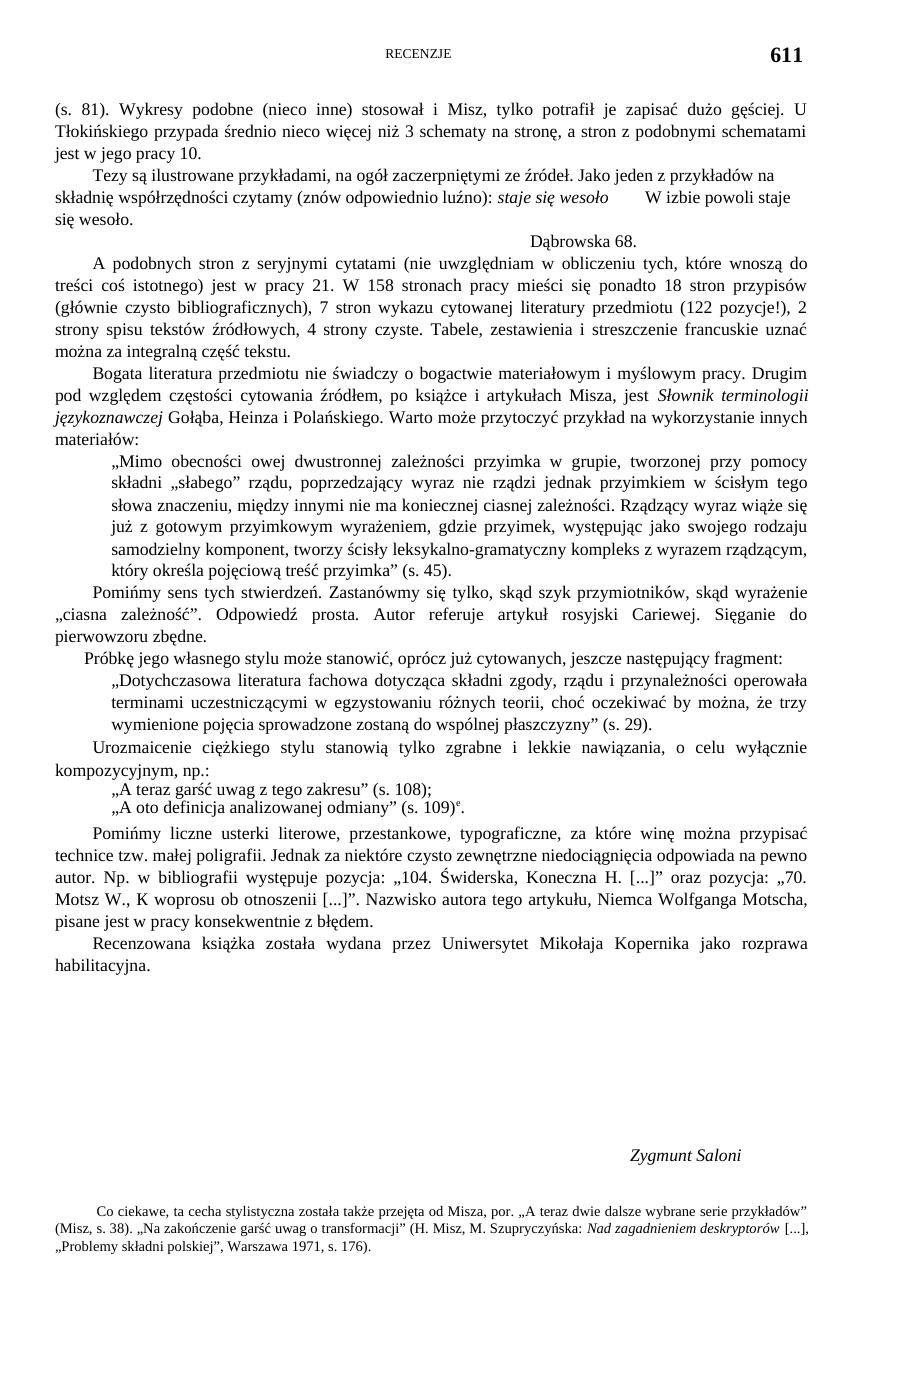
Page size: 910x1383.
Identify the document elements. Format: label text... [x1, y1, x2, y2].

text (s. 81). Wykresy podobne (nieco inne) stosował i Misz, tylko potrafił je zapisać dużo gęściej. U Tłokińskiego przypada średnio nieco więcej niż 3 schematy na stronę, a stron z podobnymi schematami jest w jego pracy 10. [55, 98, 809, 164]
text „Mimo obecności owej dwustronnej zależności przyimka w grupie, tworzonej przy pomocy składni „słabego” rządu, poprzedzający wyraz nie rządzi jednak przyimkiem w ścisłym tego słowa znaczeniu, między innymi nie ma koniecznej ciasnej zależności. Rządzący wyraz wiąże się już z gotowym przyimkowym wyrażeniem, gdzie przyimek, występując jako swojego rodzaju samodzielny komponent, tworzy ścisły leksykalno-gramatyczny kompleks z wyrazem rządzącym, który określa pojęciową treść przyimka” (s. 45). [111, 449, 809, 581]
text „A teraz garść uwag z tego zakresu” (s. 108); [111, 781, 809, 799]
text Pomińmy liczne usterki literowe, przestankowe, typograficzne, za które winę można przypisać technice tzw. małej poligrafii. Jednak za niektóre czysto zewnętrzne niedociągnięcia odpowiada na pewno autor. Np. w bibliografii występuje pozycja: „104. Świderska, Koneczna H. [...]” oraz pozycja: „70. Motsz W., К woprosu ob otnoszenii [...]”. Nazwisko autora tego artykułu, Niemca Wolfganga Motscha, pisane jest w pracy konsekwentnie z błędem. [55, 822, 809, 932]
text Urozmaicenie ciężkiego stylu stanowią tylko zgrabne i lekkie nawiązania, o celu wyłącznie kompozycyjnym, np.: [55, 735, 809, 781]
text Dąbrowska 68. [530, 230, 809, 252]
text Pomińmy sens tych stwierdzeń. Zastanówmy się tylko, skąd szyk przymiotników, skąd wyrażenie „ciasna zależność”. Odpowiedź prosta. Autor referuje artykuł rosyjski Cariewej. Sięganie do pierwowzoru zbędne. [55, 581, 809, 647]
text RECENZJE [385, 47, 451, 61]
text Recenzowana książka została wydana przez Uniwersytet Mikołaja Kopernika jako rozprawa habilitacyjna. [55, 932, 809, 976]
text „A oto definicja analizowanej odmiany” (s. 109)e. [111, 799, 809, 817]
text 611 [770, 45, 803, 67]
text Zygmunt Saloni [630, 1148, 742, 1165]
text Tezy są ilustrowane przykładami, na ogół zaczerpniętymi ze źródeł. Jako jeden z przykładów na składnię współrzędności czytamy (znów odpowiednio luźno): staje się wesoło W izbie powoli staje się wesoło. [55, 164, 809, 230]
text A podobnych stron z seryjnymi cytatami (nie uwzględniam w obliczeniu tych, które wnoszą do treści coś istotnego) jest w pracy 21. W 158 stronach pracy mieści się ponadto 18 stron przypisów (głównie czysto bibliograficznych), 7 stron wykazu cytowanej literatury przedmiotu (122 pozycje!), 2 strony spisu tekstów źródłowych, 4 strony czyste. Tabele, zestawienia i streszczenie francuskie uznać można za integralną część tekstu. [55, 252, 809, 362]
text „Dotychczasowa literatura fachowa dotycząca składni zgody, rządu i przynależności operowała terminami uczestniczącymi w egzystowaniu różnych teorii, choć oczekiwać by można, że trzy wymienione pojęcia sprowadzone zostaną do wspólnej płaszczyzny” (s. 29). [111, 669, 809, 735]
text Co ciekawe, ta cecha stylistyczna została także przejęta od Misza, por. „A teraz dwie dalsze wybrane serie przykładów” (Misz, s. 38). „Na zakończenie garść uwag o transformacji” (H. Misz, M. Szupryczyńska: Nad zagadnieniem deskryptorów [...], „Problemy składni polskiej”, Warszawa 1971, s. 176). [55, 1202, 809, 1255]
text Bogata literatura przedmiotu nie świadczy o bogactwie materiałowym i myślowym pracy. Drugim pod względem częstości cytowania źródłem, po książce i artykułach Misza, jest Słownik terminologii językoznawczej Gołąba, Heinza i Polańskiego. Warto może przytoczyć przykład na wykorzystanie innych materiałów: [55, 362, 809, 449]
text Próbkę jego własnego stylu może stanowić, oprócz już cytowanych, jeszcze następujący fragment: [55, 647, 809, 669]
